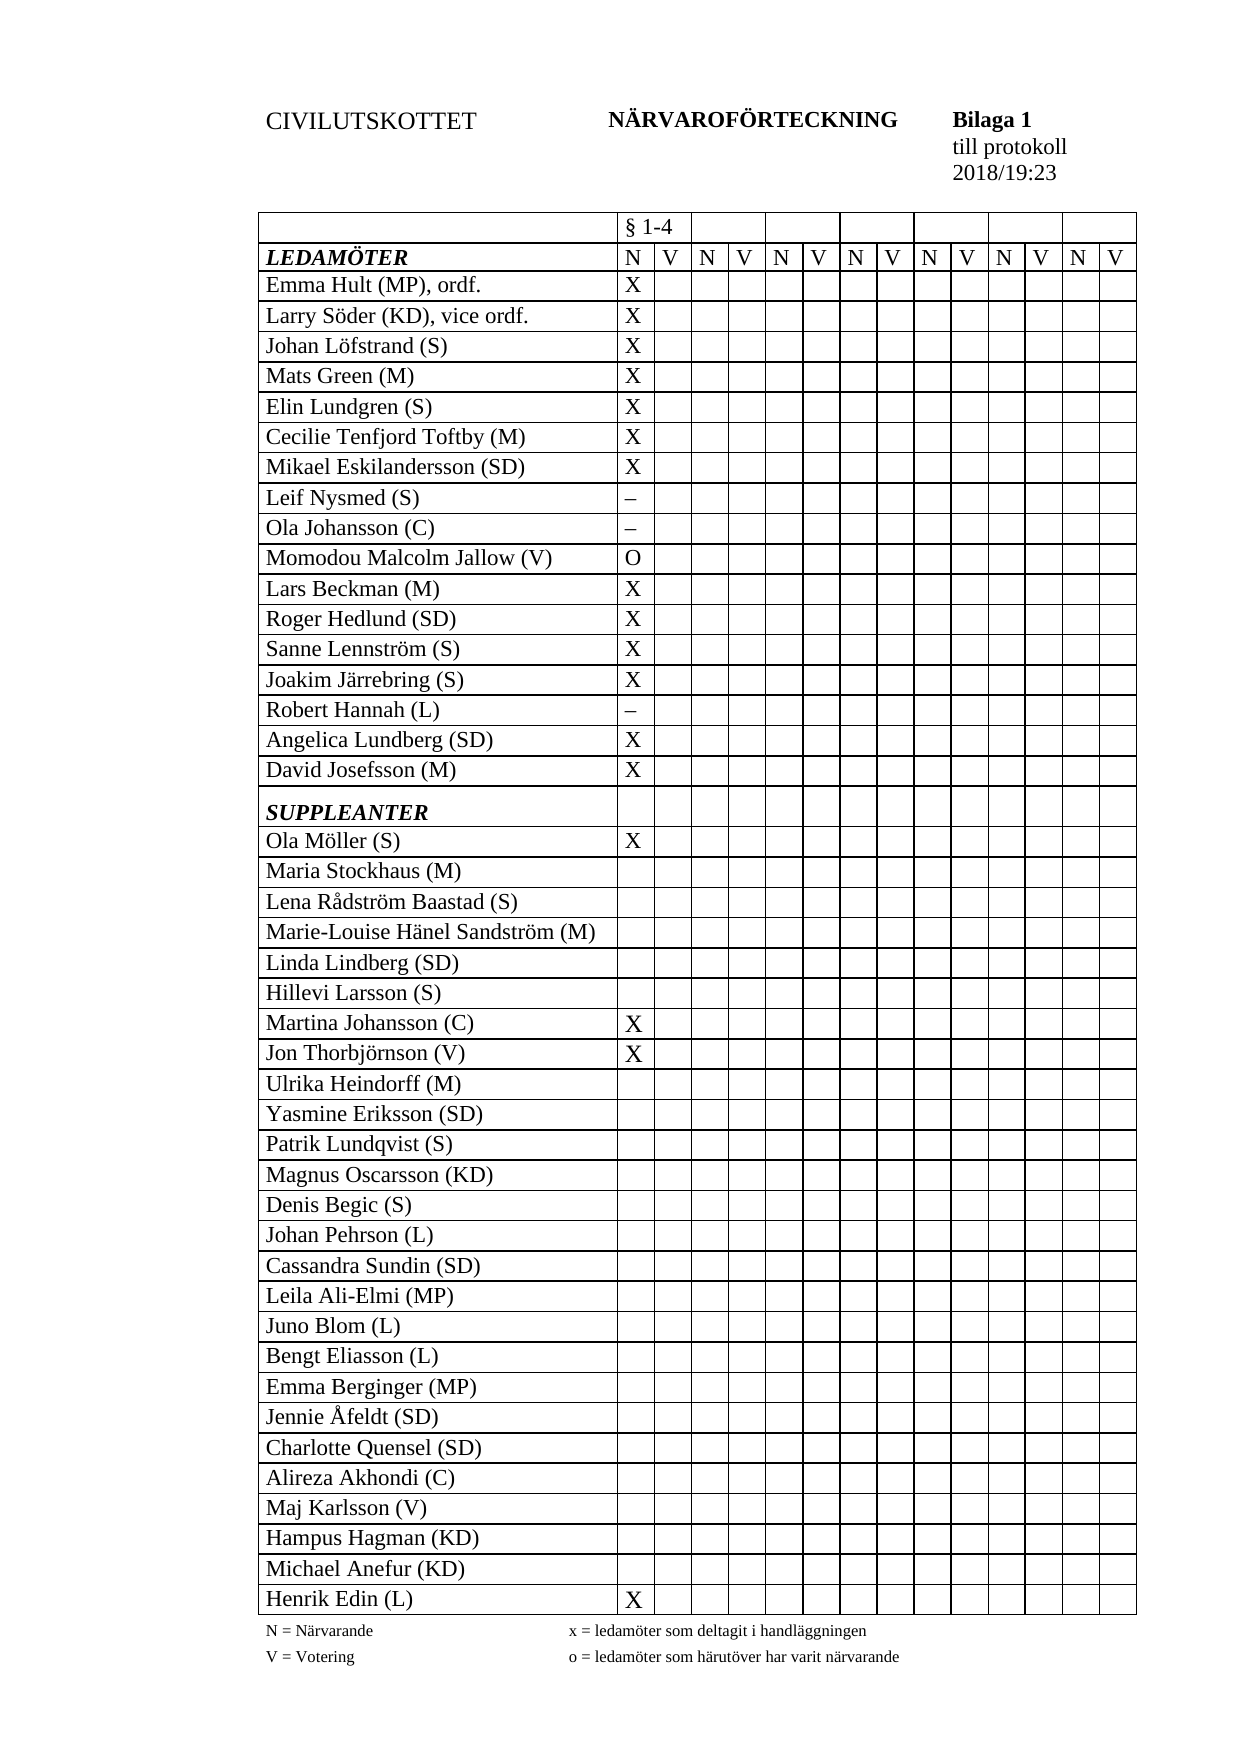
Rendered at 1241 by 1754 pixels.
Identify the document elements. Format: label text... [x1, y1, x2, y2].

table_cell [766, 1555, 802, 1583]
table_cell [952, 888, 988, 917]
table_cell [989, 1373, 1024, 1402]
table_cell [692, 213, 765, 242]
table_cell [766, 1161, 802, 1189]
table_cell Joakim Järrebring (S) [259, 666, 617, 694]
table_cell [878, 696, 913, 725]
table_cell [1100, 1100, 1136, 1129]
table_cell [804, 726, 839, 755]
table_cell [989, 1191, 1024, 1220]
table_cell [915, 696, 950, 725]
table_cell Juno Blom (L) [259, 1312, 617, 1341]
table_cell [729, 1464, 765, 1493]
table_cell [989, 605, 1024, 634]
table_cell [1026, 888, 1062, 917]
table_cell – [618, 514, 654, 543]
table_cell [729, 423, 765, 452]
table_cell [655, 423, 691, 452]
table_cell [952, 949, 988, 977]
table_cell [952, 757, 988, 785]
table_cell [804, 858, 839, 886]
table_cell [952, 1252, 988, 1280]
table_cell [692, 949, 728, 977]
table_cell [841, 1494, 876, 1523]
table_cell [952, 545, 988, 573]
table_cell [952, 1100, 988, 1129]
table_cell [804, 666, 839, 694]
table_cell [915, 888, 950, 917]
table_cell [1026, 302, 1062, 331]
table_cell X [618, 605, 654, 634]
table_cell [841, 1373, 876, 1402]
table_cell [1026, 575, 1062, 603]
table_header NÄRVAROFÖRTECKNING [561, 106, 945, 212]
table_cell Ola Johansson (C) [259, 514, 617, 543]
table_cell [766, 1464, 802, 1493]
table_cell [655, 1312, 691, 1341]
table_cell [878, 545, 913, 573]
table_cell [952, 1434, 988, 1462]
table_cell X [618, 1009, 654, 1038]
table_cell [878, 979, 913, 1008]
table_cell [804, 1009, 839, 1038]
table_cell Maria Stockhaus (M) [259, 858, 617, 886]
table_cell [841, 918, 876, 947]
table_cell X [618, 1040, 654, 1068]
table_cell Charlotte Quensel (SD) [259, 1434, 617, 1462]
table_cell LEDAMÖTER [259, 244, 617, 270]
table_cell [804, 1585, 839, 1614]
table_cell [729, 332, 765, 361]
table_cell – [618, 484, 654, 512]
table_cell [1063, 1555, 1099, 1583]
table_cell [841, 575, 876, 603]
table_cell [915, 979, 950, 1008]
table_cell [952, 726, 988, 755]
table_cell [804, 1464, 839, 1493]
table_cell [1026, 332, 1062, 361]
table_cell [1026, 1040, 1062, 1068]
table_cell [729, 1403, 765, 1432]
table_cell [841, 272, 876, 300]
table_cell X [618, 302, 654, 331]
table_cell [1063, 484, 1099, 512]
table_cell [989, 545, 1024, 573]
table_cell [915, 213, 988, 242]
table_cell [1100, 1221, 1136, 1250]
table_cell Lars Beckman (M) [259, 575, 617, 603]
table_cell [1026, 1373, 1062, 1402]
table_cell [729, 484, 765, 512]
table_cell [766, 1100, 802, 1129]
table_cell [692, 1070, 728, 1098]
table_cell [692, 363, 728, 391]
table_cell [729, 1373, 765, 1402]
table_cell [878, 757, 913, 785]
table_cell [804, 575, 839, 603]
table_cell [1063, 363, 1099, 391]
table_cell [618, 1343, 654, 1371]
table_cell [1026, 545, 1062, 573]
table_cell [692, 635, 728, 664]
table_cell [729, 514, 765, 543]
table_cell [766, 423, 802, 452]
table_cell [655, 787, 691, 826]
table_cell [692, 1100, 728, 1129]
table_cell [952, 453, 988, 482]
table_cell [989, 918, 1024, 947]
table_cell [729, 696, 765, 725]
table_cell [952, 332, 988, 361]
table_cell [655, 858, 691, 886]
table_cell [766, 1373, 802, 1402]
table_cell [878, 575, 913, 603]
table_cell [989, 858, 1024, 886]
table_cell [878, 1221, 913, 1250]
table_cell [1100, 827, 1136, 856]
table_cell [655, 1191, 691, 1220]
table_cell N [841, 244, 876, 270]
table_cell Hillevi Larsson (S) [259, 979, 617, 1008]
table_cell [989, 1100, 1024, 1129]
table_cell [1063, 332, 1099, 361]
table_cell [655, 827, 691, 856]
table_cell X [618, 757, 654, 785]
table_cell [1100, 1312, 1136, 1341]
table_cell [766, 726, 802, 755]
table_cell Larry Söder (KD), vice ordf. [259, 302, 617, 331]
table_cell [915, 1585, 950, 1614]
table_cell [766, 1009, 802, 1038]
table_cell [1100, 888, 1136, 917]
table_cell [915, 545, 950, 573]
table_cell [841, 726, 876, 755]
table_cell [692, 1221, 728, 1250]
table_cell [915, 666, 950, 694]
table_cell [841, 666, 876, 694]
table_cell [804, 696, 839, 725]
table_cell X [618, 453, 654, 482]
table_cell [1063, 1070, 1099, 1098]
table_cell [804, 1252, 839, 1280]
table_cell [841, 858, 876, 886]
table_cell [766, 787, 802, 826]
table_cell [1026, 393, 1062, 422]
table_cell [692, 1464, 728, 1493]
table_cell [729, 1161, 765, 1189]
table_cell [655, 1555, 691, 1583]
table_cell [804, 1191, 839, 1220]
table_cell [692, 888, 728, 917]
table_cell [655, 1373, 691, 1402]
table_cell Ola Möller (S) [259, 827, 617, 856]
table_cell [878, 1403, 913, 1432]
table_cell [655, 575, 691, 603]
table_cell [1100, 1252, 1136, 1280]
table_cell [1063, 423, 1099, 452]
table_cell [692, 1191, 728, 1220]
table_cell [692, 514, 728, 543]
table_cell [915, 918, 950, 947]
table_cell [1063, 213, 1136, 242]
table_cell [952, 1464, 988, 1493]
table_cell [1026, 696, 1062, 725]
table_cell [952, 787, 988, 826]
table_cell [655, 605, 691, 634]
table_cell [1026, 1464, 1062, 1493]
table_cell [1026, 858, 1062, 886]
table_cell [766, 1585, 802, 1614]
table_cell [1100, 393, 1136, 422]
table_cell [841, 605, 876, 634]
table_cell [878, 393, 913, 422]
table_cell [804, 1100, 839, 1129]
table_cell [841, 979, 876, 1008]
table_cell [618, 1191, 654, 1220]
table_cell X [618, 1585, 654, 1614]
table_cell [729, 1434, 765, 1462]
table_cell [1063, 858, 1099, 886]
table_cell [655, 1434, 691, 1462]
table_cell [1063, 1191, 1099, 1220]
table_cell [804, 1131, 839, 1159]
table_cell Elin Lundgren (S) [259, 393, 617, 422]
table_cell [1100, 787, 1136, 826]
table_cell [1026, 1100, 1062, 1129]
table_cell [841, 888, 876, 917]
table_cell [878, 1040, 913, 1068]
table_cell [1100, 1403, 1136, 1432]
table_cell X [618, 575, 654, 603]
table_cell [729, 1494, 765, 1523]
table_cell [729, 1312, 765, 1341]
table_cell Magnus Oscarsson (KD) [259, 1161, 617, 1189]
table_cell [1026, 666, 1062, 694]
table_cell [841, 1221, 876, 1250]
table_cell [1026, 1131, 1062, 1159]
table_cell [878, 1131, 913, 1159]
table_cell [915, 1373, 950, 1402]
table_cell [1063, 1464, 1099, 1493]
table_cell [878, 1100, 913, 1129]
table_cell [804, 1282, 839, 1311]
table_cell [766, 213, 839, 242]
table_cell [989, 1464, 1024, 1493]
table_cell [1026, 918, 1062, 947]
table_cell [1100, 1191, 1136, 1220]
table_cell X [618, 363, 654, 391]
table_cell [618, 1221, 654, 1250]
table_cell [878, 1282, 913, 1311]
table_cell Ulrika Heindorff (M) [259, 1070, 617, 1098]
table_cell [655, 1282, 691, 1311]
table_cell [804, 979, 839, 1008]
table_cell [841, 1009, 876, 1038]
table_cell [1100, 1131, 1136, 1159]
table_cell [952, 1131, 988, 1159]
table_cell [878, 514, 913, 543]
table_cell [952, 1494, 988, 1523]
table_cell [841, 514, 876, 543]
table_cell [1026, 1221, 1062, 1250]
table_cell [692, 1403, 728, 1432]
table_cell [878, 858, 913, 886]
table_cell [804, 1312, 839, 1341]
table_cell X [618, 423, 654, 452]
table_cell [766, 302, 802, 331]
table_cell [878, 949, 913, 977]
table_cell [1063, 272, 1099, 300]
table_cell [952, 484, 988, 512]
table_cell [1026, 363, 1062, 391]
table_cell [1063, 1343, 1099, 1371]
table_cell [1063, 787, 1099, 826]
table_cell V = Votering [258, 1641, 561, 1668]
table_cell [1100, 1525, 1136, 1553]
table_cell [804, 1040, 839, 1068]
table_cell [878, 827, 913, 856]
table_cell Emma Berginger (MP) [259, 1373, 617, 1402]
table_cell [952, 363, 988, 391]
table_cell [804, 484, 839, 512]
table_cell [692, 918, 728, 947]
table_cell [1100, 979, 1136, 1008]
table_cell [1100, 484, 1136, 512]
table_cell [655, 1494, 691, 1523]
table_cell [1026, 827, 1062, 856]
table_cell [989, 635, 1024, 664]
table_cell [1063, 1312, 1099, 1341]
table_cell [989, 666, 1024, 694]
table_cell [1063, 918, 1099, 947]
table_cell [1026, 1009, 1062, 1038]
table_cell [989, 979, 1024, 1008]
table_cell N = Närvarande [258, 1615, 561, 1641]
table_cell [841, 1040, 876, 1068]
table_cell [878, 1525, 913, 1553]
table_cell [729, 726, 765, 755]
table_cell [1063, 888, 1099, 917]
table_cell [1100, 1494, 1136, 1523]
table_cell [1063, 1373, 1099, 1402]
table_cell [729, 1221, 765, 1250]
table_cell [804, 332, 839, 361]
table_cell [915, 363, 950, 391]
table_cell [1100, 1585, 1136, 1614]
table_cell [1026, 423, 1062, 452]
table_cell [841, 1312, 876, 1341]
table_cell [1100, 726, 1136, 755]
table_cell [618, 1100, 654, 1129]
table_cell [618, 1464, 654, 1493]
table_cell [729, 363, 765, 391]
table_cell [1100, 635, 1136, 664]
table_cell [989, 1009, 1024, 1038]
table_cell [989, 726, 1024, 755]
table_cell [1063, 514, 1099, 543]
table_cell [692, 545, 728, 573]
table_cell [1100, 1464, 1136, 1493]
table_cell [915, 1252, 950, 1280]
table_cell V [655, 244, 691, 270]
table_cell [766, 1494, 802, 1523]
table_cell [655, 1070, 691, 1098]
table_cell [655, 393, 691, 422]
table_cell [915, 1009, 950, 1038]
table_cell [1026, 1403, 1062, 1432]
table_cell [1026, 1555, 1062, 1583]
table_cell [989, 1494, 1024, 1523]
table_cell [766, 1282, 802, 1311]
table_cell [729, 1100, 765, 1129]
table_cell [692, 858, 728, 886]
table_cell [841, 302, 876, 331]
table_cell [729, 787, 765, 826]
table_cell [692, 272, 728, 300]
table_cell [1063, 757, 1099, 785]
table_cell [655, 1525, 691, 1553]
table_cell [729, 918, 765, 947]
table_cell [841, 1282, 876, 1311]
table_cell [989, 787, 1024, 826]
table_cell [989, 423, 1024, 452]
table_cell [1063, 1131, 1099, 1159]
table_cell [692, 726, 728, 755]
table_cell [989, 1585, 1024, 1614]
table_cell [618, 1494, 654, 1523]
table_cell [766, 545, 802, 573]
table_cell [952, 979, 988, 1008]
table_cell [618, 918, 654, 947]
table_cell [1026, 1070, 1062, 1098]
table_cell [766, 696, 802, 725]
table_cell [655, 696, 691, 725]
table_cell [1100, 423, 1136, 452]
table_cell [1100, 949, 1136, 977]
table_cell [804, 1373, 839, 1402]
table_cell [766, 514, 802, 543]
table_cell [729, 1009, 765, 1038]
table_cell [729, 1252, 765, 1280]
table_cell [915, 1343, 950, 1371]
table_cell [766, 827, 802, 856]
table_cell [878, 1434, 913, 1462]
table_cell [915, 1070, 950, 1098]
table_cell [841, 1161, 876, 1189]
table_cell [618, 1161, 654, 1189]
table_cell [655, 1343, 691, 1371]
table_cell [952, 1070, 988, 1098]
table_cell [729, 1555, 765, 1583]
table_cell [989, 453, 1024, 482]
table_cell [915, 1100, 950, 1129]
table_cell [1026, 1191, 1062, 1220]
table_cell [1026, 979, 1062, 1008]
table_cell [766, 1525, 802, 1553]
table_cell [952, 1282, 988, 1311]
table_cell [766, 888, 802, 917]
table_cell [692, 1282, 728, 1311]
table_cell [952, 1191, 988, 1220]
table_cell [878, 332, 913, 361]
table_cell [1063, 1282, 1099, 1311]
table_cell [655, 484, 691, 512]
table_cell Patrik Lundqvist (S) [259, 1131, 617, 1159]
table_cell Cecilie Tenfjord Toftby (M) [259, 423, 617, 452]
table_cell [804, 272, 839, 300]
table_cell [878, 726, 913, 755]
table_cell X [618, 827, 654, 856]
table_cell [1026, 514, 1062, 543]
table_cell [692, 1434, 728, 1462]
table_cell [841, 453, 876, 482]
table_cell X [618, 332, 654, 361]
table_cell [952, 696, 988, 725]
table_cell [655, 1464, 691, 1493]
table_cell [915, 514, 950, 543]
table_cell [1063, 1585, 1099, 1614]
table_cell [841, 1131, 876, 1159]
table_cell [915, 1555, 950, 1583]
table_cell Roger Hedlund (SD) [259, 605, 617, 634]
table_cell [618, 1252, 654, 1280]
table_cell Maj Karlsson (V) [259, 1494, 617, 1523]
table_cell [729, 453, 765, 482]
table_cell [655, 1403, 691, 1432]
table_cell [766, 1070, 802, 1098]
table_cell [1100, 1040, 1136, 1068]
table_cell [655, 363, 691, 391]
table_cell [1026, 1585, 1062, 1614]
table_cell [729, 575, 765, 603]
table_cell [915, 787, 950, 826]
table_cell [692, 666, 728, 694]
table_cell Emma Hult (MP), ordf. [259, 272, 617, 300]
table_cell [766, 858, 802, 886]
table_cell [1026, 605, 1062, 634]
table_cell [878, 423, 913, 452]
table_cell [804, 1494, 839, 1523]
table_cell [1063, 545, 1099, 573]
table_cell V [952, 244, 988, 270]
table_cell [618, 888, 654, 917]
table_cell [952, 1009, 988, 1038]
table_cell [1026, 453, 1062, 482]
table_cell § 1-4 [618, 213, 691, 242]
table_cell [692, 332, 728, 361]
table_cell [989, 302, 1024, 331]
table_cell [766, 1343, 802, 1371]
table_cell David Josefsson (M) [259, 757, 617, 785]
table_cell [766, 605, 802, 634]
table_cell [1063, 1434, 1099, 1462]
table_cell [804, 888, 839, 917]
table_cell [655, 1131, 691, 1159]
table_cell [766, 1434, 802, 1462]
table_cell [1100, 514, 1136, 543]
table_cell [804, 918, 839, 947]
table_cell [952, 858, 988, 886]
table_cell [915, 949, 950, 977]
table_cell [692, 575, 728, 603]
table_cell [1063, 453, 1099, 482]
table_cell [989, 888, 1024, 917]
table_cell [841, 1555, 876, 1583]
table_cell [655, 453, 691, 482]
table_cell [878, 1373, 913, 1402]
table_cell [915, 1312, 950, 1341]
table_cell [692, 393, 728, 422]
table_cell Michael Anefur (KD) [259, 1555, 617, 1583]
table_cell [804, 302, 839, 331]
table_cell [655, 1040, 691, 1068]
table_cell [841, 787, 876, 826]
table_cell [655, 545, 691, 573]
table_cell [804, 635, 839, 664]
table_cell [952, 575, 988, 603]
table_cell [915, 1464, 950, 1493]
table_cell [878, 666, 913, 694]
table_cell [915, 1282, 950, 1311]
table_cell [804, 949, 839, 977]
table_cell [1026, 1434, 1062, 1462]
table_cell [655, 1009, 691, 1038]
table_cell [618, 858, 654, 886]
table_cell [1063, 949, 1099, 977]
table_cell [1026, 726, 1062, 755]
table_cell [766, 918, 802, 947]
table_cell [915, 1494, 950, 1523]
table_cell [692, 1312, 728, 1341]
table_cell [878, 363, 913, 391]
table_cell [841, 1464, 876, 1493]
table_cell Alireza Akhondi (C) [259, 1464, 617, 1493]
table_cell [878, 484, 913, 512]
table_cell [841, 1070, 876, 1098]
table_cell [729, 302, 765, 331]
table_cell V [878, 244, 913, 270]
table_cell [989, 1312, 1024, 1341]
table_cell [729, 1070, 765, 1098]
table_cell N [1063, 244, 1099, 270]
table_cell [1026, 635, 1062, 664]
table_cell [1026, 1494, 1062, 1523]
table_cell [1063, 1252, 1099, 1280]
table_cell [841, 696, 876, 725]
table_cell [989, 1282, 1024, 1311]
table_cell [1026, 1525, 1062, 1553]
table_cell [878, 918, 913, 947]
table_cell [804, 787, 839, 826]
table_cell [804, 545, 839, 573]
table_cell [952, 1343, 988, 1371]
table_cell [729, 979, 765, 1008]
table_cell [804, 363, 839, 391]
table_cell [692, 1373, 728, 1402]
table_cell [729, 757, 765, 785]
table_cell [729, 393, 765, 422]
table_cell [729, 1525, 765, 1553]
table_cell [1100, 272, 1136, 300]
table_cell [804, 1525, 839, 1553]
table_cell [915, 757, 950, 785]
table_cell [1026, 272, 1062, 300]
table_cell [692, 757, 728, 785]
table_cell [692, 1131, 728, 1159]
table_cell [878, 1343, 913, 1371]
table_cell V [804, 244, 839, 270]
table_cell [729, 1131, 765, 1159]
table_cell [618, 949, 654, 977]
table_cell [692, 605, 728, 634]
table_cell [1100, 1373, 1136, 1402]
table_cell [1063, 605, 1099, 634]
table_cell Robert Hannah (L) [259, 696, 617, 725]
table_cell [1063, 635, 1099, 664]
table_cell [915, 423, 950, 452]
table_cell [655, 1161, 691, 1189]
table_cell [1063, 696, 1099, 725]
table_cell [655, 302, 691, 331]
table_cell [618, 1434, 654, 1462]
table_cell [1100, 918, 1136, 947]
table_cell [692, 979, 728, 1008]
table_cell V [1026, 244, 1062, 270]
table_cell [655, 918, 691, 947]
table_cell [841, 484, 876, 512]
table_cell [1026, 787, 1062, 826]
table_cell [1026, 1343, 1062, 1371]
table_cell [1063, 1100, 1099, 1129]
table_cell [766, 575, 802, 603]
table_cell Bengt Eliasson (L) [259, 1343, 617, 1371]
table_cell [989, 1343, 1024, 1371]
table_cell [989, 949, 1024, 977]
table_cell [618, 979, 654, 1008]
table_cell Sanne Lennström (S) [259, 635, 617, 664]
table_cell [989, 575, 1024, 603]
table_cell [804, 1555, 839, 1583]
table_cell [952, 605, 988, 634]
table_cell [952, 1312, 988, 1341]
table_cell [989, 1252, 1024, 1280]
table_cell [655, 272, 691, 300]
table_cell [989, 696, 1024, 725]
table_cell [655, 979, 691, 1008]
table_cell [878, 1191, 913, 1220]
table_cell [655, 949, 691, 977]
table_cell [766, 1221, 802, 1250]
table_cell [766, 1191, 802, 1220]
table_cell [1100, 1161, 1136, 1189]
table_cell [952, 1373, 988, 1402]
table_cell Henrik Edin (L) [259, 1585, 617, 1614]
table_cell Cassandra Sundin (SD) [259, 1252, 617, 1280]
table_cell [729, 1585, 765, 1614]
table_cell [1100, 1555, 1136, 1583]
table_cell X [618, 666, 654, 694]
table_cell [804, 757, 839, 785]
table_cell X [618, 726, 654, 755]
table_cell [804, 393, 839, 422]
table_cell [1026, 1282, 1062, 1311]
table_cell [841, 393, 876, 422]
table_cell [989, 393, 1024, 422]
table_cell X [618, 272, 654, 300]
table_cell [766, 635, 802, 664]
table_cell [915, 1221, 950, 1250]
table_cell [1100, 575, 1136, 603]
table_cell [1063, 666, 1099, 694]
table_cell [1100, 666, 1136, 694]
table_cell [804, 1343, 839, 1371]
table_cell [952, 1221, 988, 1250]
table_cell [766, 666, 802, 694]
table_cell [692, 787, 728, 826]
table_cell [655, 332, 691, 361]
table_cell [1100, 1282, 1136, 1311]
table_cell [989, 1525, 1024, 1553]
table_cell [952, 1040, 988, 1068]
table_cell [841, 1585, 876, 1614]
table_cell [952, 635, 988, 664]
table_cell [878, 1009, 913, 1038]
table_cell [804, 1161, 839, 1189]
table_cell [989, 1161, 1024, 1189]
table_cell [1063, 393, 1099, 422]
table_cell [915, 726, 950, 755]
table_cell [692, 484, 728, 512]
table_cell [655, 1585, 691, 1614]
table_cell [989, 1070, 1024, 1098]
table_cell V [1100, 244, 1136, 270]
table_cell – [618, 696, 654, 725]
table_cell [259, 213, 617, 242]
table_cell [692, 827, 728, 856]
table_cell [1063, 979, 1099, 1008]
table_cell [655, 635, 691, 664]
table_cell [989, 272, 1024, 300]
table_cell Jon Thorbjörnson (V) [259, 1040, 617, 1068]
table_cell [915, 1040, 950, 1068]
table_cell [692, 453, 728, 482]
table_cell Marie-Louise Hänel Sandström (M) [259, 918, 617, 947]
table_cell [1100, 605, 1136, 634]
table_cell [655, 1252, 691, 1280]
table_cell [952, 1403, 988, 1432]
table_cell Lena Rådström Baastad (S) [259, 888, 617, 917]
table_cell [878, 1312, 913, 1341]
table_cell [729, 666, 765, 694]
table_cell [915, 302, 950, 331]
table_cell [766, 979, 802, 1008]
table_cell [989, 1403, 1024, 1432]
table_cell [692, 423, 728, 452]
table_cell [766, 363, 802, 391]
table_cell [655, 726, 691, 755]
table_cell [989, 484, 1024, 512]
table_cell [655, 514, 691, 543]
table_cell [952, 272, 988, 300]
table_cell [692, 1252, 728, 1280]
table_cell [915, 1131, 950, 1159]
table_cell [915, 1161, 950, 1189]
table_cell [766, 1403, 802, 1432]
table_cell [1063, 1403, 1099, 1432]
table_cell [878, 888, 913, 917]
table_cell [952, 666, 988, 694]
table_cell [804, 827, 839, 856]
table_cell [729, 1040, 765, 1068]
table_header CIVILUTSKOTTET [258, 106, 561, 212]
table_cell [692, 1040, 728, 1068]
table_cell [878, 1252, 913, 1280]
table_cell [915, 1403, 950, 1432]
table_cell [692, 1555, 728, 1583]
table_cell [989, 514, 1024, 543]
table_cell [729, 1282, 765, 1311]
table_cell [1026, 1312, 1062, 1341]
table_cell [692, 1494, 728, 1523]
table_cell [804, 1221, 839, 1250]
table_cell [804, 1434, 839, 1462]
table_cell [1063, 302, 1099, 331]
table_cell [989, 363, 1024, 391]
table_cell [915, 575, 950, 603]
table_cell Linda Lindberg (SD) [259, 949, 617, 977]
table_cell [766, 484, 802, 512]
table_cell [618, 1131, 654, 1159]
table_cell [841, 635, 876, 664]
table_cell [618, 1525, 654, 1553]
table_cell [1063, 726, 1099, 755]
table_cell N [618, 244, 654, 270]
table_cell [915, 1191, 950, 1220]
table_cell [952, 1585, 988, 1614]
table_cell [878, 1464, 913, 1493]
table_cell [841, 332, 876, 361]
table_cell [766, 1312, 802, 1341]
table_cell [878, 453, 913, 482]
table_cell [989, 1040, 1024, 1068]
table_cell [1100, 1009, 1136, 1038]
table_cell Yasmine Eriksson (SD) [259, 1100, 617, 1129]
table_cell [1100, 696, 1136, 725]
table_cell [618, 1070, 654, 1098]
table_cell [841, 1191, 876, 1220]
table_cell [878, 1161, 913, 1189]
table_cell [915, 1525, 950, 1553]
table_cell [804, 423, 839, 452]
table_cell [655, 1100, 691, 1129]
table_cell [878, 1585, 913, 1614]
table_cell [1063, 1221, 1099, 1250]
table_cell [841, 1403, 876, 1432]
table_cell Angelica Lundberg (SD) [259, 726, 617, 755]
table_cell [729, 888, 765, 917]
table_cell [655, 888, 691, 917]
table_cell [841, 363, 876, 391]
table_cell [692, 1343, 728, 1371]
table_cell [804, 1403, 839, 1432]
table_cell [841, 545, 876, 573]
table_cell [729, 858, 765, 886]
table_cell [952, 1555, 988, 1583]
table_cell [1026, 949, 1062, 977]
table_cell [618, 1312, 654, 1341]
table_cell [989, 757, 1024, 785]
table_cell [841, 1252, 876, 1280]
table_cell [1026, 1161, 1062, 1189]
table_cell [989, 1555, 1024, 1583]
table_cell [729, 635, 765, 664]
table_cell Johan Löfstrand (S) [259, 332, 617, 361]
table_cell [878, 635, 913, 664]
table_cell [1100, 545, 1136, 573]
table_cell [915, 332, 950, 361]
table_cell [878, 302, 913, 331]
table_cell [1063, 575, 1099, 603]
table_cell N [989, 244, 1024, 270]
table_cell [952, 1525, 988, 1553]
table_cell SUPPLEANTER [259, 787, 617, 826]
table_cell [766, 453, 802, 482]
table_cell [1063, 1525, 1099, 1553]
table_cell [989, 332, 1024, 361]
table_header Bilaga 1 till protokoll 2018/19:23 [945, 106, 1137, 212]
table_cell [729, 605, 765, 634]
table_cell [989, 1221, 1024, 1250]
table_cell [1100, 332, 1136, 361]
table_cell [915, 605, 950, 634]
table_cell [729, 545, 765, 573]
table_cell [841, 423, 876, 452]
table_cell [878, 1070, 913, 1098]
table_cell [841, 1434, 876, 1462]
table_cell Denis Begic (S) [259, 1191, 617, 1220]
table_cell Hampus Hagman (KD) [259, 1525, 617, 1553]
table_cell [915, 393, 950, 422]
table_cell [878, 787, 913, 826]
table_cell [841, 827, 876, 856]
table_cell Mikael Eskilandersson (SD) [259, 453, 617, 482]
table_cell [952, 918, 988, 947]
table_cell [692, 1585, 728, 1614]
table_cell [655, 757, 691, 785]
table_cell O [618, 545, 654, 573]
table_cell [766, 393, 802, 422]
table_cell [804, 514, 839, 543]
table_cell [729, 272, 765, 300]
table_cell [1100, 363, 1136, 391]
table_cell [878, 605, 913, 634]
table_cell [952, 514, 988, 543]
table_cell [989, 213, 1062, 242]
table_cell [841, 757, 876, 785]
table_cell [729, 827, 765, 856]
table_cell [878, 1555, 913, 1583]
table_cell [729, 1343, 765, 1371]
table_cell [841, 949, 876, 977]
table_cell [915, 1434, 950, 1462]
table_cell [655, 1221, 691, 1250]
table_cell [1100, 1343, 1136, 1371]
table_cell [915, 484, 950, 512]
table_cell [618, 1282, 654, 1311]
table_cell [1063, 1009, 1099, 1038]
table_cell [1100, 858, 1136, 886]
table_cell [989, 827, 1024, 856]
table_cell [1100, 1434, 1136, 1462]
table_cell V [729, 244, 765, 270]
table_cell [766, 272, 802, 300]
table_cell [1100, 453, 1136, 482]
table_cell [915, 453, 950, 482]
table_cell [841, 1100, 876, 1129]
table_cell Momodou Malcolm Jallow (V) [259, 545, 617, 573]
table_cell [841, 1525, 876, 1553]
table_cell [692, 1161, 728, 1189]
table_cell X [618, 635, 654, 664]
table_cell [729, 1191, 765, 1220]
table_cell [729, 949, 765, 977]
table_cell [952, 302, 988, 331]
table_cell [766, 1252, 802, 1280]
table_cell [618, 787, 654, 826]
table_cell [952, 1161, 988, 1189]
table_cell [766, 1131, 802, 1159]
table_cell [841, 213, 913, 242]
table_cell o = ledamöter som härutöver har varit närvarande [561, 1641, 1137, 1668]
table_cell X [618, 393, 654, 422]
table_cell [804, 605, 839, 634]
table_cell Leila Ali-Elmi (MP) [259, 1282, 617, 1311]
table_cell [766, 332, 802, 361]
table_cell N [692, 244, 728, 270]
table_cell [1063, 1161, 1099, 1189]
table_cell Mats Green (M) [259, 363, 617, 391]
table_cell [618, 1403, 654, 1432]
table_cell [1100, 1070, 1136, 1098]
table_cell [804, 1070, 839, 1098]
table_cell [952, 827, 988, 856]
table_cell Jennie Åfeldt (SD) [259, 1403, 617, 1432]
table_cell Martina Johansson (C) [259, 1009, 617, 1038]
table_cell [878, 1494, 913, 1523]
table_cell [1063, 1040, 1099, 1068]
table_cell [915, 635, 950, 664]
table_cell [692, 1009, 728, 1038]
table_cell [915, 272, 950, 300]
table_cell x = ledamöter som deltagit i handläggningen [561, 1615, 1137, 1641]
table_cell [989, 1131, 1024, 1159]
table_cell [692, 1525, 728, 1553]
table_cell [989, 1434, 1024, 1462]
table_cell N [915, 244, 950, 270]
table_cell [1026, 1252, 1062, 1280]
table_cell [804, 453, 839, 482]
table_cell Leif Nysmed (S) [259, 484, 617, 512]
table_cell [915, 827, 950, 856]
table_cell [952, 393, 988, 422]
table_cell Johan Pehrson (L) [259, 1221, 617, 1250]
table_cell [692, 302, 728, 331]
table_cell [878, 272, 913, 300]
table_cell N [766, 244, 802, 270]
table_cell [1100, 302, 1136, 331]
table_cell [618, 1373, 654, 1402]
table_cell [1026, 757, 1062, 785]
table_cell [1100, 757, 1136, 785]
table_cell [915, 858, 950, 886]
table_cell [692, 696, 728, 725]
table_cell [841, 1343, 876, 1371]
table_cell [766, 757, 802, 785]
table_cell [952, 423, 988, 452]
table_cell [618, 1555, 654, 1583]
table_cell [1063, 827, 1099, 856]
table_cell [1026, 484, 1062, 512]
table_cell [766, 1040, 802, 1068]
table_cell [1063, 1494, 1099, 1523]
table_cell [655, 666, 691, 694]
table_cell [766, 949, 802, 977]
